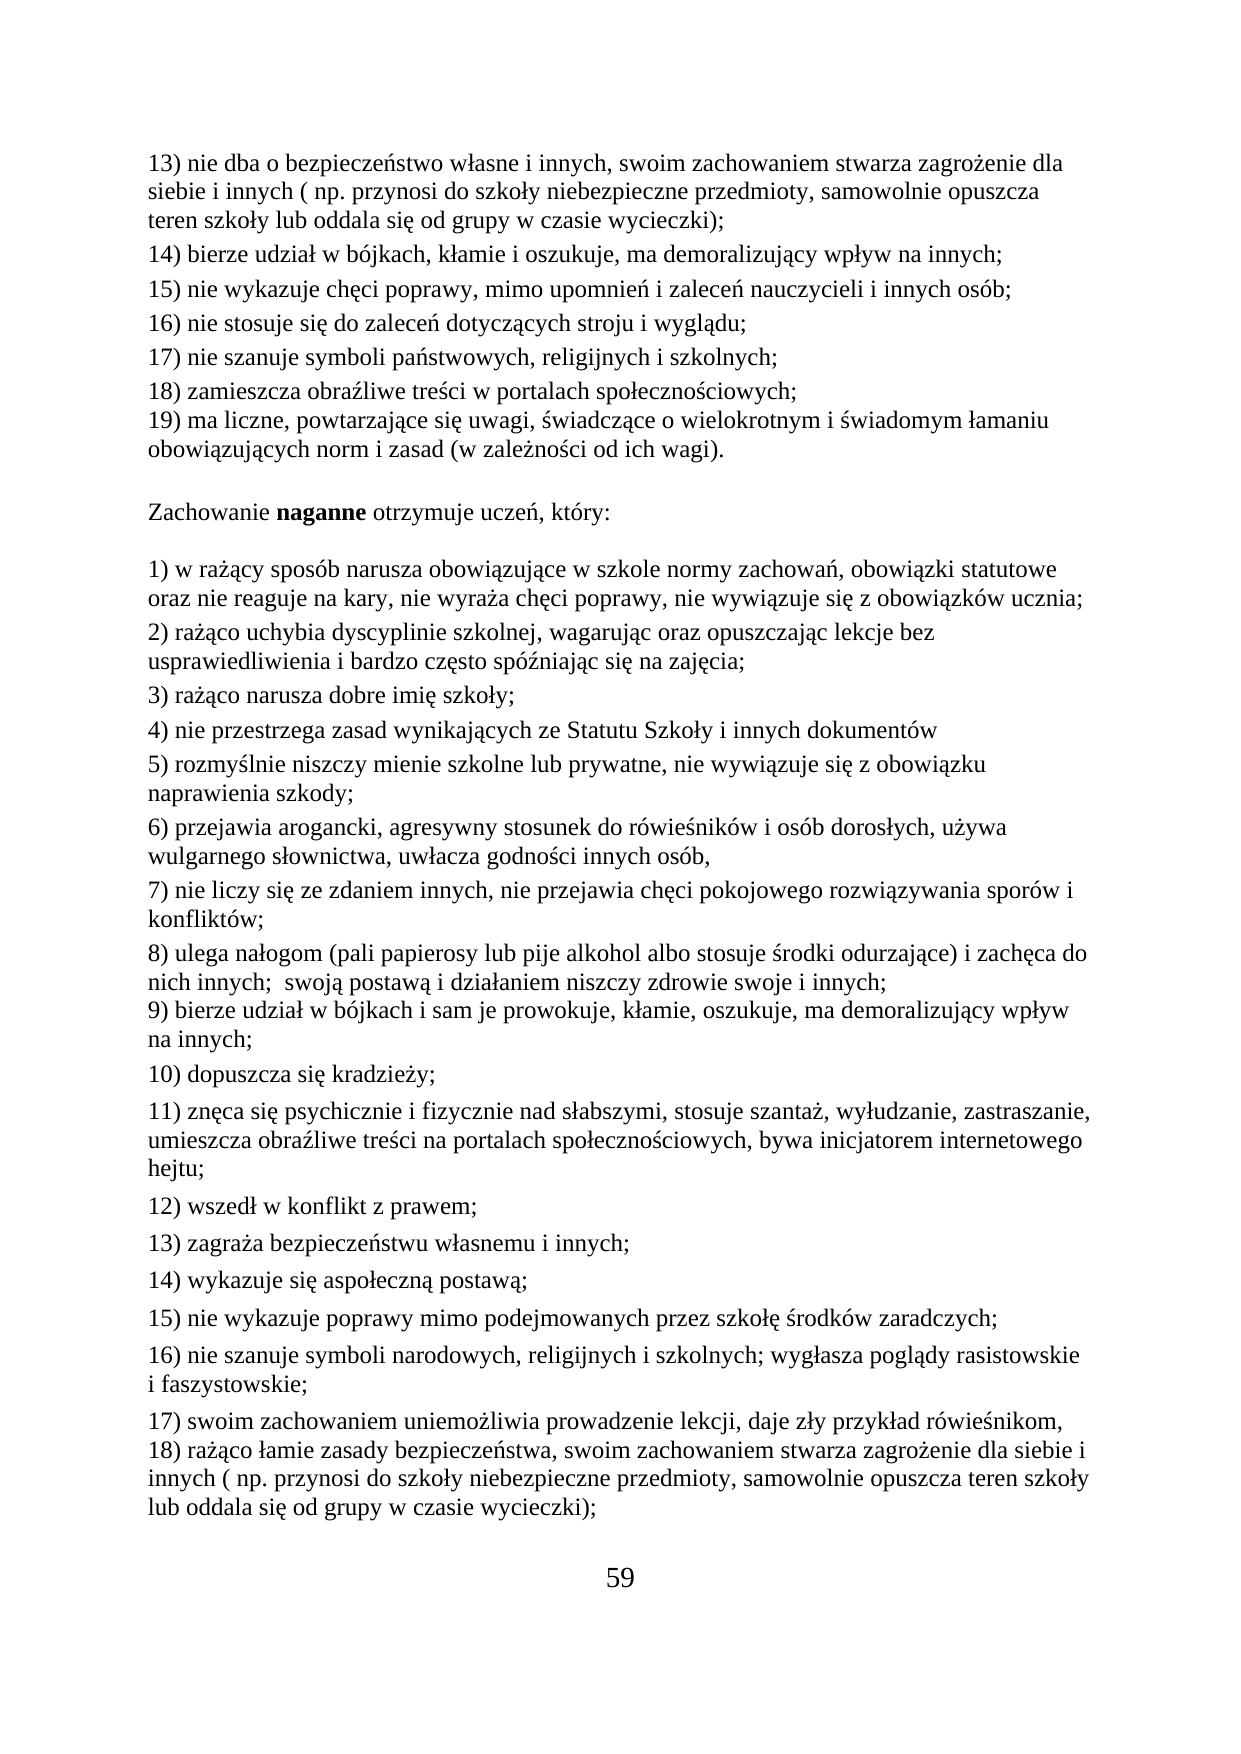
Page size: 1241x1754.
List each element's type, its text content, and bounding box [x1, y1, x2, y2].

text 16) nie szanuje symboli narodowych, religijnych i szkolnych; wygłasza poglądy rasistowskie i faszystowskie; [148, 1340, 1093, 1397]
text 7) nie liczy się ze zdaniem innych, nie przejawia chęci pokojowego rozwiązywania sporów i konfliktów; [148, 875, 1093, 933]
text 16) nie stosuje się do zaleceń dotyczących stroju i wyglądu; [148, 308, 1093, 337]
text 15) nie wykazuje poprawy mimo podejmowanych przez szkołę środków zaradczych; [148, 1303, 1093, 1331]
text 13) zagraża bezpieczeństwu własnemu i innych; [148, 1228, 1093, 1257]
text 6) przejawia arogancki, agresywny stosunek do rówieśników i osób dorosłych, używa wulgarnego słownictwa, uwłacza godności innych osób, [148, 812, 1093, 869]
text 10) dopuszcza się kradzieży; [148, 1059, 1093, 1087]
text 11) znęca się psychicznie i fizycznie nad słabszymi, stosuje szantaż, wyłudzanie, zastraszanie, umieszcza obraźliwe treści na portalach społecznościowych, bywa inicjatorem internetowego hejtu; [148, 1096, 1093, 1182]
text 19) ma liczne, powtarzające się uwagi, świadczące o wielokrotnym i świadomym łamaniu obowiązujących norm i zasad (w zależności od ich wagi). [148, 405, 1093, 463]
text 3) rażąco narusza dobre imię szkoły; [148, 681, 1093, 709]
text 17) nie szanuje symboli państwowych, religijnych i szkolnych; [148, 342, 1093, 371]
text 13) nie dba o bezpieczeństwo własne i innych, swoim zachowaniem stwarza zagrożenie dla siebie i innych ( np. przynosi do szkoły niebezpieczne przedmioty, samowolnie opuszcza teren szkoły lub oddala się od grupy w czasie wycieczki); [148, 148, 1093, 234]
text 9) bierze udział w bójkach i sam je prowokuje, kłamie, oszukuje, ma demoralizujący wpływ na innych; [148, 996, 1093, 1053]
text 17) swoim zachowaniem uniemożliwia prowadzenie lekcji, daje zły przykład rówieśnikom, [148, 1406, 1093, 1435]
text 14) wykazuje się aspołeczną postawą; [148, 1265, 1093, 1294]
text 12) wszedł w konflikt z prawem; [148, 1191, 1093, 1219]
text 15) nie wykazuje chęci poprawy, mimo upomnień i zaleceń nauczycieli i innych osób; [148, 274, 1093, 302]
text 1) w rażący sposób narusza obowiązujące w szkole normy zachowań, obowiązki statutowe oraz nie reaguje na kary, nie wyraża chęci poprawy, nie wywiązuje się z obowiązków ucznia; [148, 554, 1093, 612]
text 2) rażąco uchybia dyscyplinie szkolnej, wagarując oraz opuszczając lekcje bez usprawiedliwienia i bardzo często spóźniając się na zajęcia; [148, 617, 1093, 675]
text 18) rażąco łamie zasady bezpieczeństwa, swoim zachowaniem stwarza zagrożenie dla siebie i innych ( np. przynosi do szkoły niebezpieczne przedmioty, samowolnie opuszcza teren szkoły lub oddala się od grupy w czasie wycieczki); [148, 1435, 1093, 1521]
text 8) ulega nałogom (pali papierosy lub pije alkohol albo stosuje środki odurzające) i zachęca do nich innych; swoją postawą i działaniem niszczy zdrowie swoje i innych; [148, 938, 1093, 996]
text Zachowanie naganne otrzymuje uczeń, który: [148, 497, 1093, 526]
text 4) nie przestrzega zasad wynikających ze Statutu Szkoły i innych dokumentów [148, 715, 1093, 743]
text 5) rozmyślnie niszczy mienie szkolne lub prywatne, nie wywiązuje się z obowiązku naprawienia szkody; [148, 749, 1093, 807]
text 14) bierze udział w bójkach, kłamie i oszukuje, ma demoralizujący wpływ na innych; [148, 239, 1093, 268]
text 18) zamieszcza obraźliwe treści w portalach społecznościowych; [148, 376, 1093, 405]
